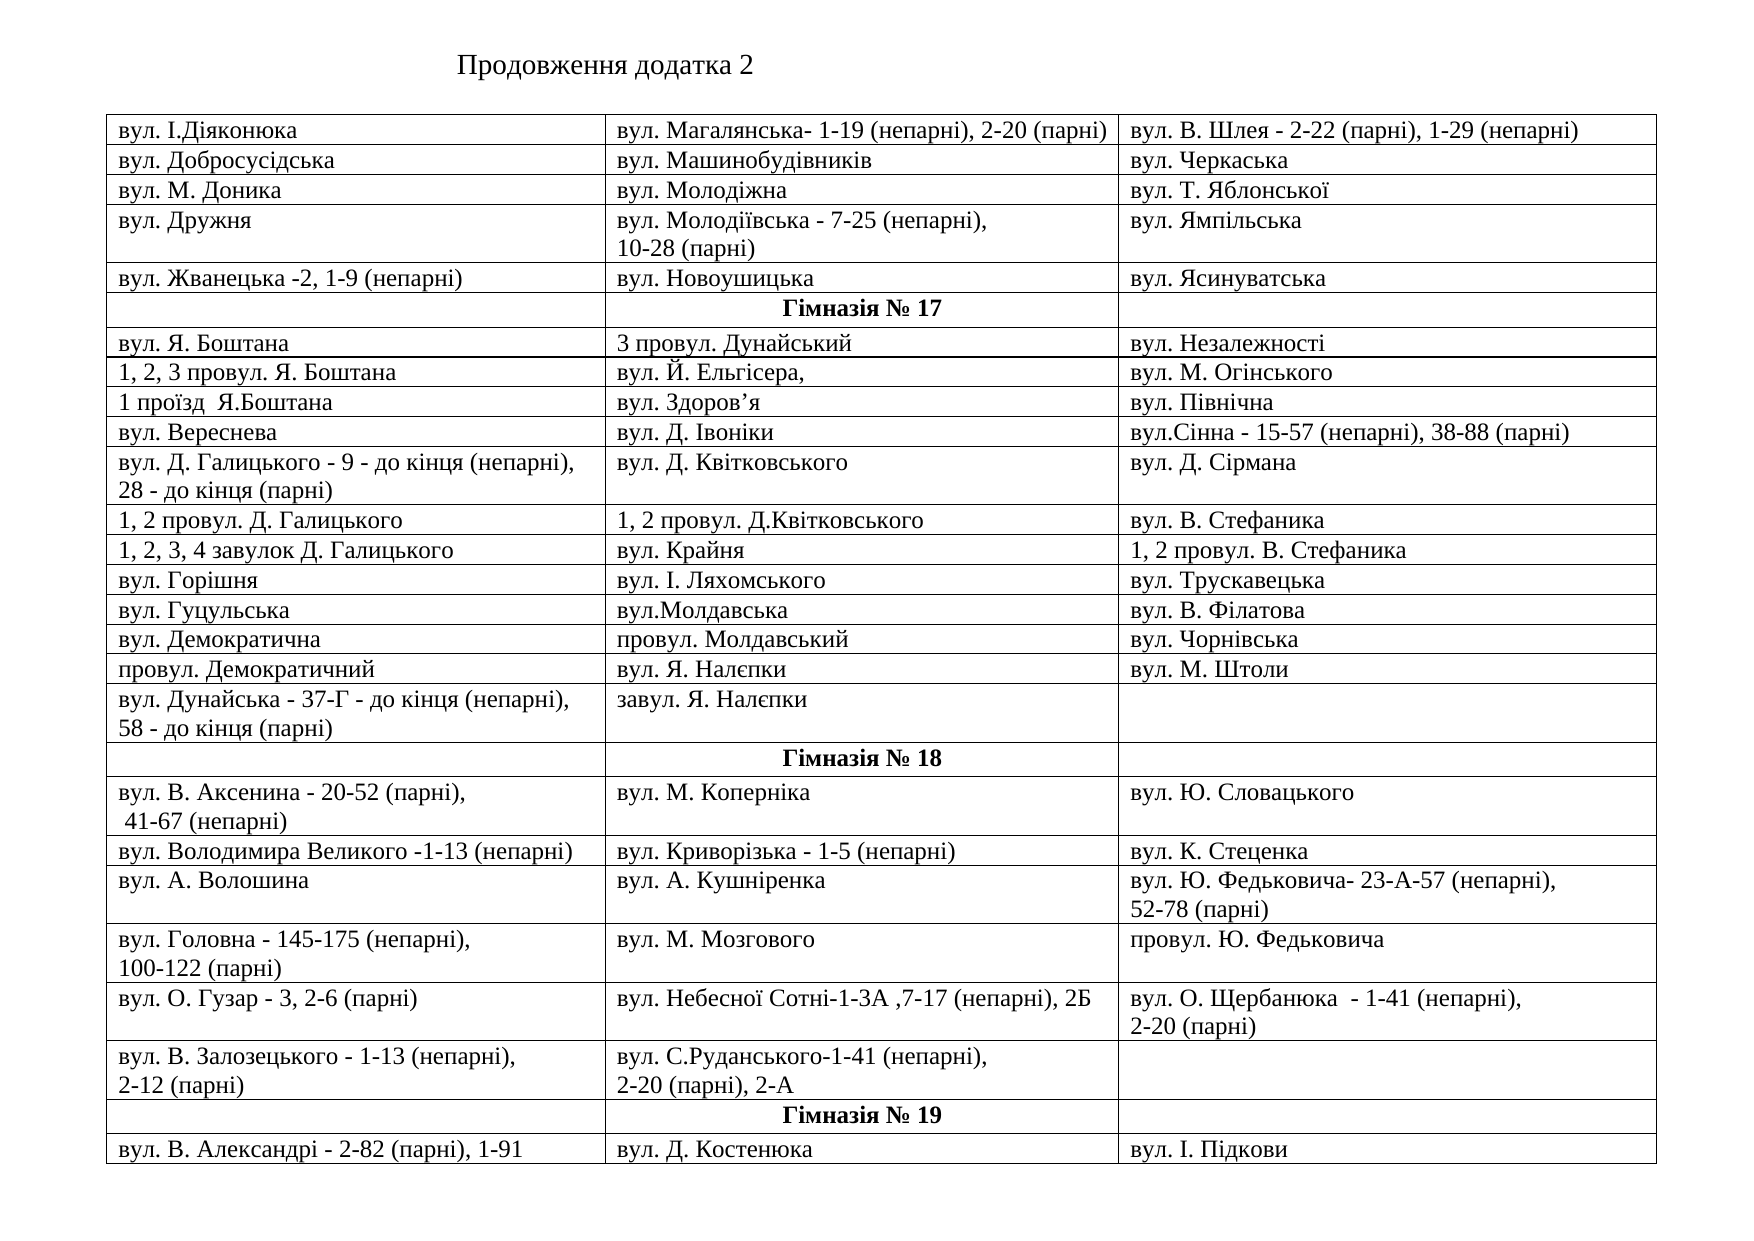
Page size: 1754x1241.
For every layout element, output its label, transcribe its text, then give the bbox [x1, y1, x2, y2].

table_cell 3 провул. Дунайський [606, 328, 1118, 356]
table_cell вул. І. Ляхомського [606, 565, 1118, 594]
table_cell вул. Магалянська- 1-19 (непарні), 2-20 (парні) [606, 115, 1118, 144]
table_cell вул. Ясинуватська [1119, 263, 1656, 292]
table_cell вул. Ю. Словацького [1119, 777, 1656, 835]
table_cell вул. Молодіївська - 7-25 (непарні), 10-28 (парні) [606, 205, 1118, 262]
table_cell 1, 2 провул. Д. Галицького [107, 505, 605, 534]
table_cell вул. Ю. Федьковича- 23-А-57 (непарні), 52-78 (парні) [1119, 866, 1656, 923]
table_cell вул. Північна [1119, 387, 1656, 416]
table_cell вул. С.Руданського-1-41 (непарні), 2-20 (парні), 2-А [606, 1041, 1118, 1099]
table_cell вул. Д. Квітковського [606, 447, 1118, 504]
table_cell [107, 1100, 605, 1133]
table_cell вул. Д. Галицького - 9 - до кінця (непарні), 28 - до кінця (парні) [107, 447, 605, 504]
table_cell [1119, 293, 1656, 327]
table_cell [1119, 684, 1656, 742]
table_cell [1119, 1100, 1656, 1133]
table_cell вул. Й. Ельгісера, [606, 358, 1118, 386]
table_cell вул. Горішня [107, 565, 605, 594]
table_cell 1, 2, 3 провул. Я. Боштана [107, 358, 605, 386]
table_cell вул. Д. Костенюка [606, 1134, 1118, 1163]
table_cell вул.Сінна - 15-57 (непарні), 38-88 (парні) [1119, 417, 1656, 446]
table_cell [107, 293, 605, 327]
table_cell вул. Жванецька -2, 1-9 (непарні) [107, 263, 605, 292]
table_cell вул. А. Волошина [107, 866, 605, 923]
table_cell вул. Трускавецька [1119, 565, 1656, 594]
table_cell [1119, 743, 1656, 776]
table_cell вул. М. Мозгового [606, 924, 1118, 982]
table_cell вул. Вереснева [107, 417, 605, 446]
table_cell провул. Демократичний [107, 654, 605, 683]
table_cell 1 проїзд Я.Боштана [107, 387, 605, 416]
table_cell вул. В. Шлея - 2-22 (парні), 1-29 (непарні) [1119, 115, 1656, 144]
table_cell вул. Новоушицька [606, 263, 1118, 292]
table_cell вул. Незалежності [1119, 328, 1656, 356]
table_cell вул. І. Підкови [1119, 1134, 1656, 1163]
table_cell провул. Ю. Федьковича [1119, 924, 1656, 982]
table_cell вул. А. Кушніренка [606, 866, 1118, 923]
table_cell провул. Молдавський [606, 625, 1118, 653]
table_cell вул. Я. Боштана [107, 328, 605, 356]
table_cell завул. Я. Налєпки [606, 684, 1118, 742]
table_cell вул. В. Стефаника [1119, 505, 1656, 534]
table_cell 1, 2 провул. Д.Квітковського [606, 505, 1118, 534]
table_cell вул. В. Філатова [1119, 595, 1656, 623]
table_cell вул. М. Штоли [1119, 654, 1656, 683]
table_cell вул. О. Щербанюка - 1-41 (непарні), 2-20 (парні) [1119, 983, 1656, 1040]
table_cell вул. Черкаська [1119, 145, 1656, 174]
table_cell Гімназія № 19 [606, 1100, 1118, 1133]
table_cell Гімназія № 17 [606, 293, 1118, 327]
table_cell вул. Криворізька - 1-5 (непарні) [606, 836, 1118, 864]
table_cell вул. К. Стеценка [1119, 836, 1656, 864]
table_cell вул. Я. Налєпки [606, 654, 1118, 683]
table_cell вул. Д. Івоніки [606, 417, 1118, 446]
table_cell вул.Молдавська [606, 595, 1118, 623]
table_cell вул. Дружня [107, 205, 605, 262]
table_cell 1, 2 провул. В. Стефаника [1119, 535, 1656, 564]
table_cell вул. О. Гузар - 3, 2-6 (парні) [107, 983, 605, 1040]
table_cell вул. Чорнівська [1119, 625, 1656, 653]
table_cell вул. Демократична [107, 625, 605, 653]
table_cell [107, 743, 605, 776]
table_cell вул. Т. Яблонської [1119, 175, 1656, 204]
table_cell вул. М. Огінського [1119, 358, 1656, 386]
table_cell вул. Головна - 145-175 (непарні), 100-122 (парні) [107, 924, 605, 982]
table_cell Гімназія № 18 [606, 743, 1118, 776]
table_cell вул. Добросусідська [107, 145, 605, 174]
table_cell вул. Крайня [606, 535, 1118, 564]
table_cell вул. Ямпільська [1119, 205, 1656, 262]
table_cell вул. Небесної Сотні-1-3А ,7-17 (непарні), 2Б [606, 983, 1118, 1040]
table_cell [1119, 1041, 1656, 1099]
table_cell вул. М. Доника [107, 175, 605, 204]
table_cell вул. Здоров’я [606, 387, 1118, 416]
table_cell вул. М. Коперніка [606, 777, 1118, 835]
table_cell вул. І.Діяконюка [107, 115, 605, 144]
table_cell вул. В. Аксенина - 20-52 (парні), 41-67 (непарні) [107, 777, 605, 835]
table_cell вул. Дунайська - 37-Г - до кінця (непарні), 58 - до кінця (парні) [107, 684, 605, 742]
table_cell вул. Машинобудівників [606, 145, 1118, 174]
table_cell вул. Молодіжна [606, 175, 1118, 204]
table_cell вул. В. Залозецького - 1-13 (непарні), 2-12 (парні) [107, 1041, 605, 1099]
table_cell вул. В. Александрі - 2-82 (парні), 1-91 [107, 1134, 605, 1163]
table_cell вул. Д. Сірмана [1119, 447, 1656, 504]
table_cell вул. Володимира Великого -1-13 (непарні) [107, 836, 605, 864]
table_cell 1, 2, 3, 4 завулок Д. Галицького [107, 535, 605, 564]
table_cell вул. Гуцульська [107, 595, 605, 623]
